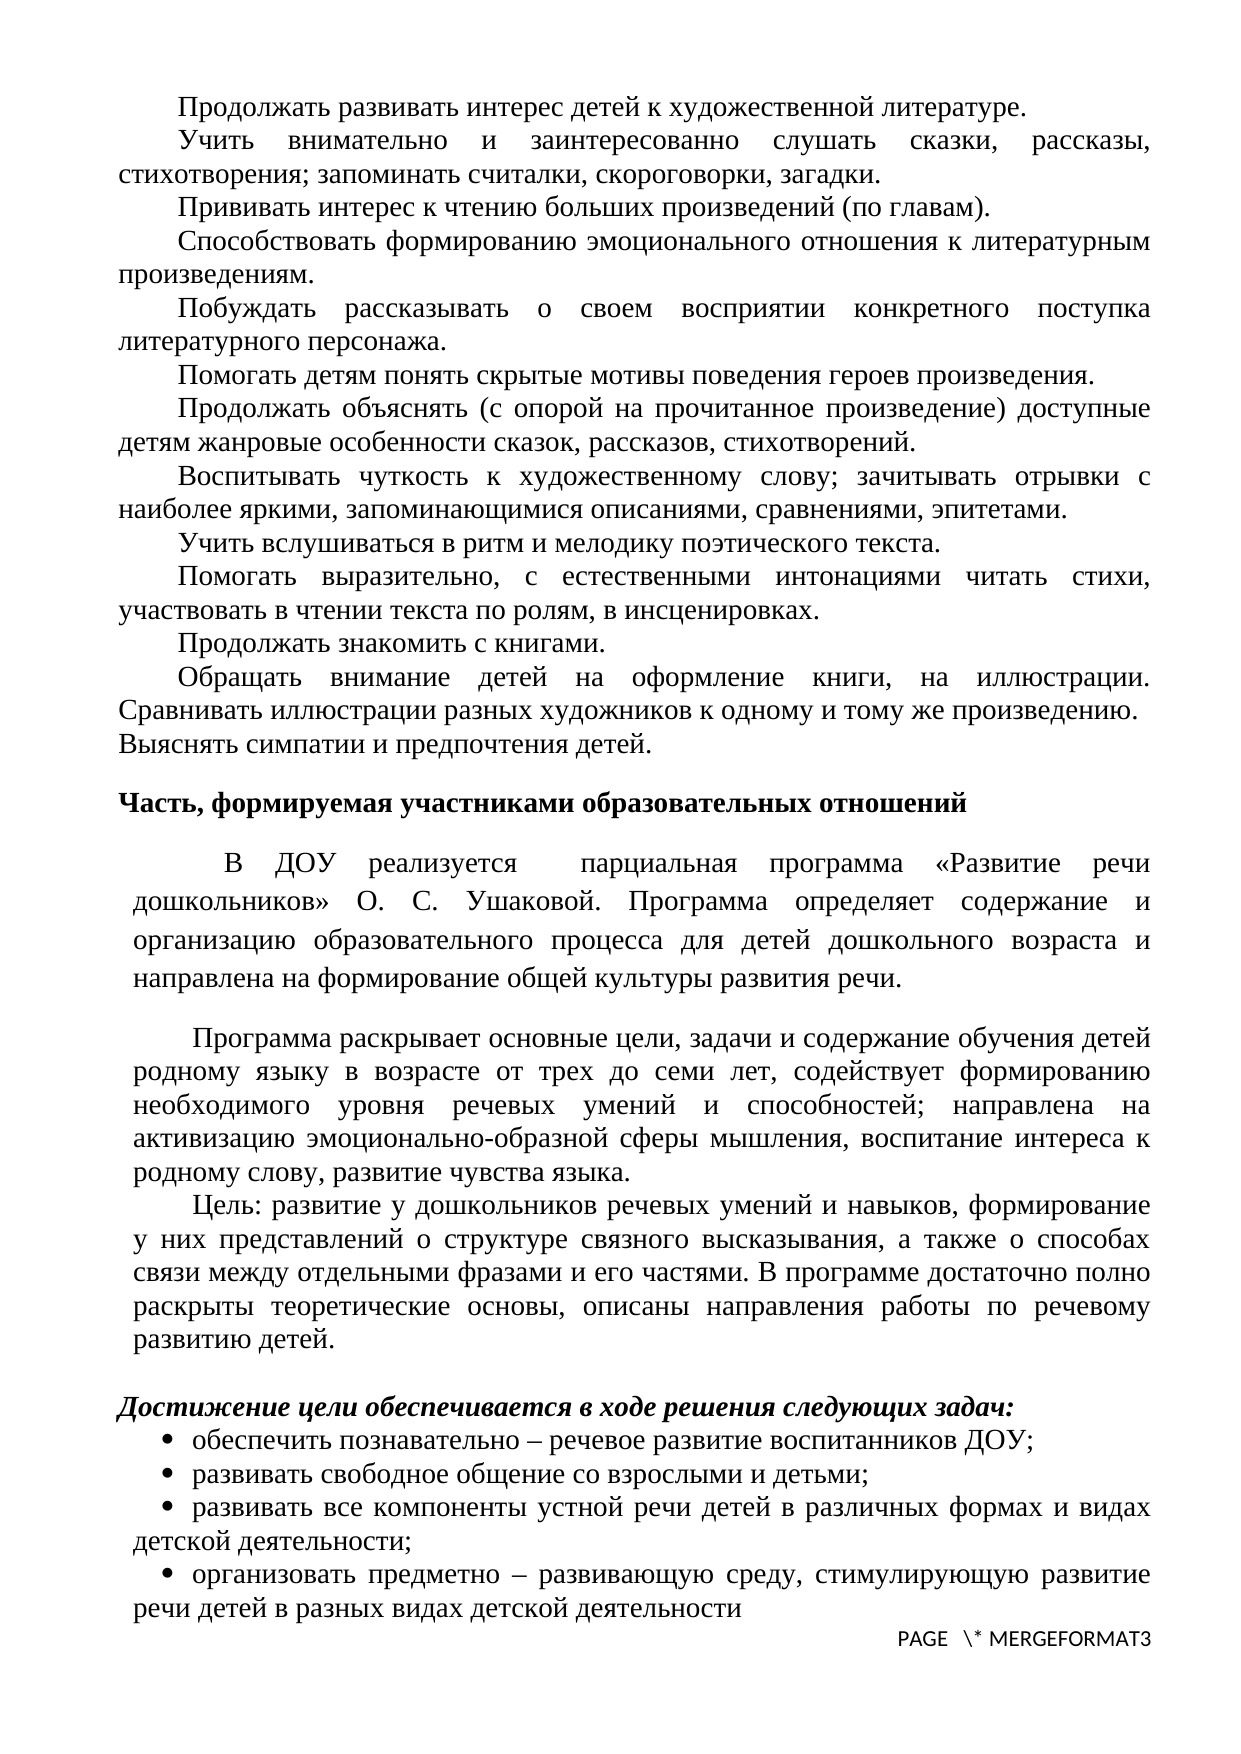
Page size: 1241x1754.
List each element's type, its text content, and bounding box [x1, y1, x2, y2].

text Продолжать развивать интерес детей к художественной литературе. [118, 89, 1152, 122]
text Прививать интерес к чтению больших произведений (по главам). [118, 189, 1152, 223]
text Побуждать рассказывать о своем восприятии конкретного поступка литературного персонажа. [118, 290, 1152, 357]
text Способствовать формированию эмоционального отношения к литературным произведениям. [118, 223, 1152, 290]
list обеспечить познавательно – речевое развитие воспитанников ДОУ; [133, 1422, 1152, 1456]
text Воспитывать чуткость к художественному слову; зачитывать отрывки с наиболее яркими, запоминающимися описаниями, сравнениями, эпитетами. [118, 458, 1152, 525]
text Программа раскрывает основные цели, задачи и содержание обучения детей родному языку в возрасте от трех до семи лет, содействует формированию необходимого уровня речевых умений и способностей; направлена на активизацию эмоционально-образной сферы мышления, воспитание интереса к родному слову, развитие чувства языка. [133, 1020, 1152, 1187]
text В ДОУ реализуется парциальная программа «Развитие речи дошкольников» О. С. Ушаковой. Программа определяет содержание и организацию образовательного процесса для детей дошкольного возраста и направлена на формирование общей культуры развития речи. [133, 845, 1152, 994]
text Помогать выразительно, с естественными интонациями читать стихи, участвовать в чтении текста по ролям, в инсценировках. [118, 558, 1152, 625]
list организовать предметно – развивающую среду, стимулирующую развитие речи детей в разных видах детской деятельности [133, 1557, 1152, 1624]
text Продолжать объяснять (с опорой на прочитанное произведение) доступные детям жанровые особенности сказок, рассказов, стихотворений. [118, 391, 1152, 458]
text Достижение цели обеспечивается в ходе решения следующих задач: [59, 1389, 1152, 1422]
list развивать свободное общение со взрослыми и детьми; [133, 1456, 1152, 1489]
text Часть, формируемая участниками образовательных отношений [59, 785, 1152, 819]
text Помогать детям понять скрытые мотивы поведения героев произведения. [118, 357, 1152, 391]
text Учить внимательно и заинтересованно слушать сказки, рассказы, стихотворения; запоминать считалки, скороговорки, загадки. [118, 122, 1152, 189]
text Учить вслушиваться в ритм и мелодику поэтического текста. [118, 525, 1152, 558]
text Обращать внимание детей на оформление книги, на иллюстрации. Сравнивать иллюстрации разных художников к одному и тому же произведению. [118, 659, 1152, 726]
list развивать все компоненты устной речи детей в различных формах и видах детской деятельности; [133, 1489, 1152, 1557]
text Продолжать знакомить с книгами. [118, 625, 1152, 659]
text Цель: развитие у дошкольников речевых умений и навыков, формирование у них представлений о структуре связного высказывания, а также о способах связи между отдельными фразами и его частями. В программе достаточно полно раскрыты теоретические основы, описаны направления работы по речевому развитию детей. [133, 1187, 1152, 1355]
text Выяснять симпатии и предпочтения детей. [59, 726, 1152, 759]
